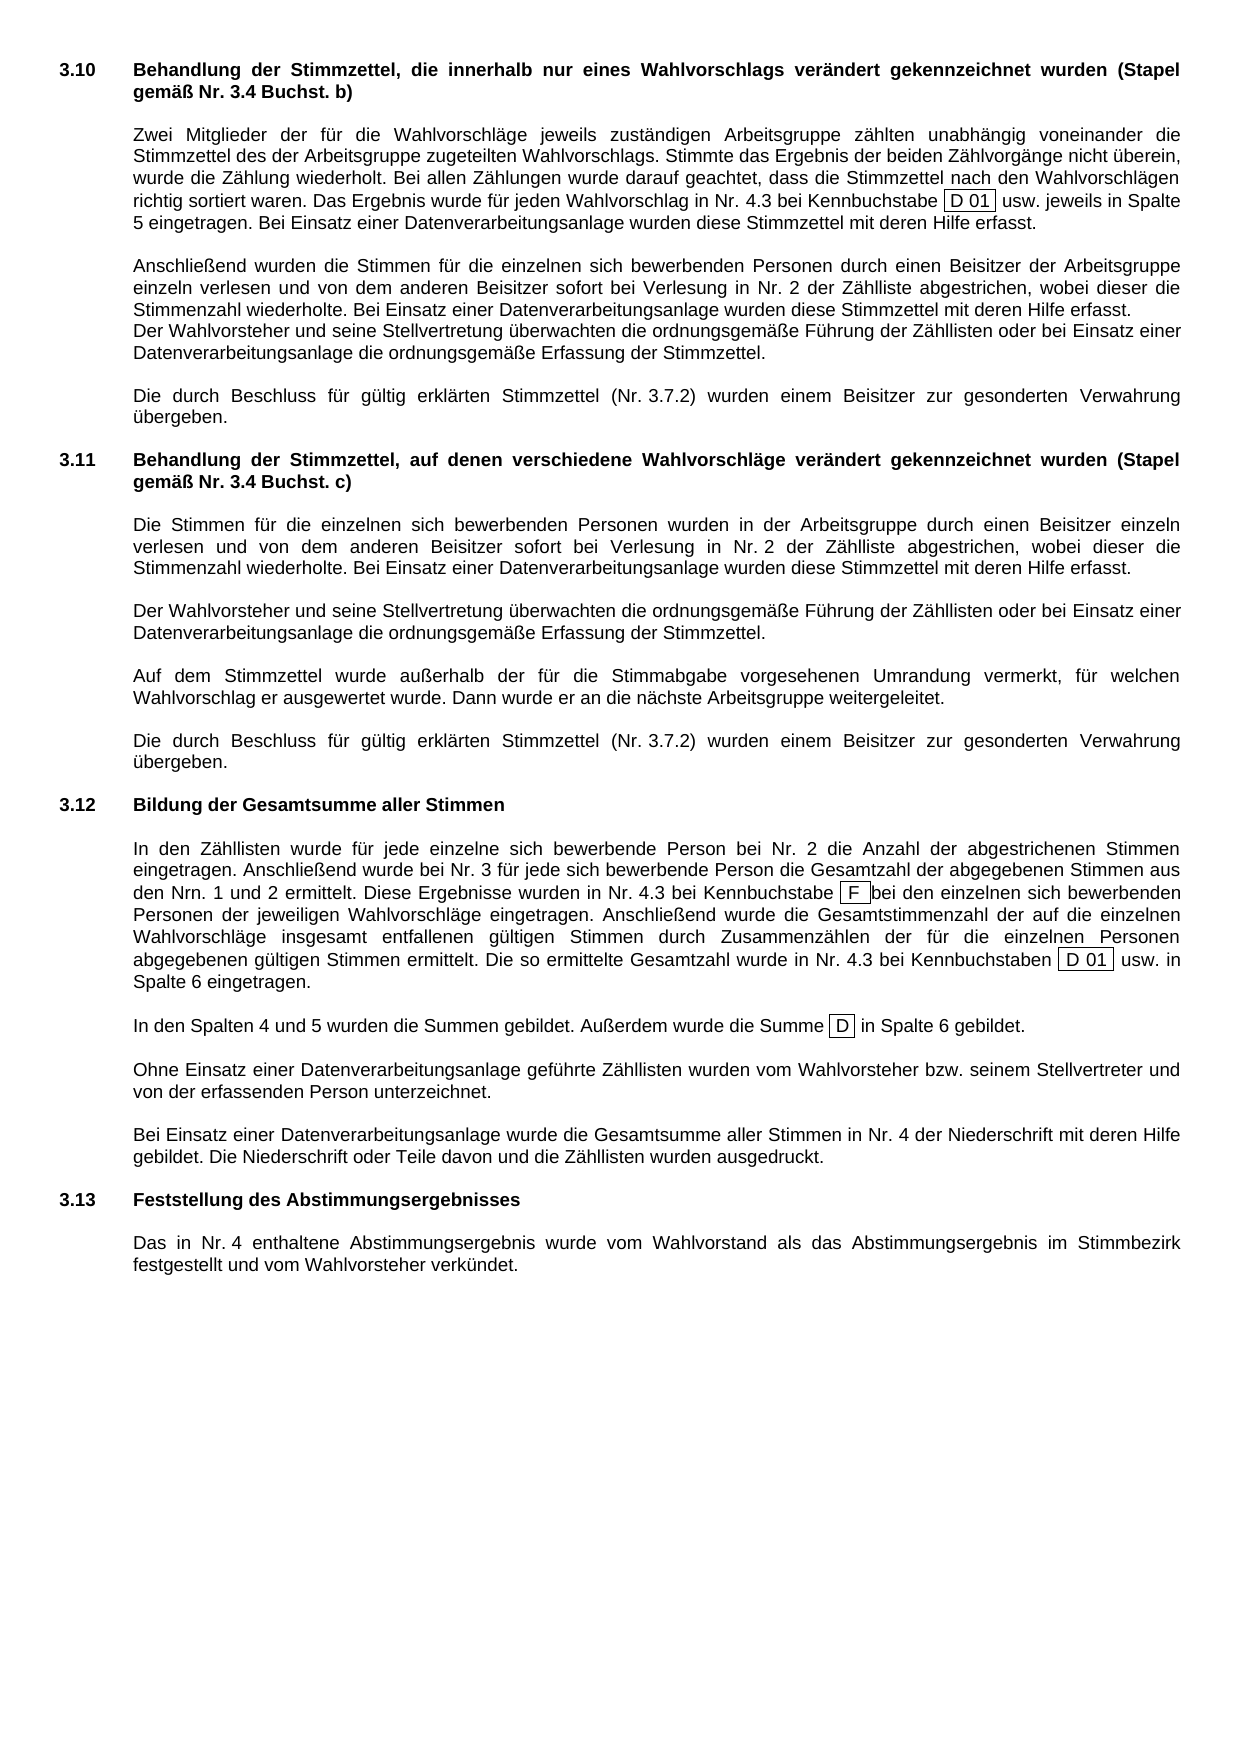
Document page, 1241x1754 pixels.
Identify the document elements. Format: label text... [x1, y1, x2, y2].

text 3.13 Feststellung des Abstimmungsergebnisses [59, 1189, 1181, 1210]
text Bei Einsatz einer Datenverarbeitungsanlage wurde die Gesamtsumme aller Stimmen in Nr. 4 der Niederschrift mit deren Hilfe gebildet. Die Niederschrift oder Teile davon und die Zähllisten wurden ausgedruckt. [59, 1124, 1181, 1167]
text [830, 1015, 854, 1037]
text 3.11 Behandlung der Stimmzettel, auf denen verschiedene Wahlvorschläge verändert gekennzeichnet wurden (Stapel gemäß Nr. 3.4 Buchst. c) [59, 449, 1181, 492]
text Die durch Beschluss für gültig erklärten Stimmzettel (Nr. 3.7.2) wurden einem Beisitzer zur gesonderten Verwahrung übergeben. [59, 729, 1181, 773]
text Anschließend wurden die Stimmen für die einzelnen sich bewerbenden Personen durch einen Beisitzer der Arbeitsgruppe einzeln verlesen und von dem anderen Beisitzer sofort bei Verlesung in Nr. 2 der Zählliste abgestrichen, wobei dieser die Stimmenzahl wiederholte. Bei Einsatz einer Datenverarbeitungsanlage wurden diese Stimmzettel mit deren Hilfe erfasst. [59, 255, 1181, 320]
text Der Wahlvorsteher und seine Stellvertretung überwachten die ordnungsgemäße Führung der Zähllisten oder bei Einsatz einer Datenverarbeitungsanlage die ordnungsgemäße Erfassung der Stimmzettel. [59, 320, 1181, 363]
text 3.12 Bildung der Gesamtsumme aller Stimmen [59, 794, 1181, 816]
text Die Stimmen für die einzelnen sich bewerbenden Personen wurden in der Arbeitsgruppe durch einen Beisitzer einzeln verlesen und von dem anderen Beisitzer sofort bei Verlesung in Nr. 2 der Zählliste abgestrichen, wobei dieser die Stimmenzahl wiederholte. Bei Einsatz einer Datenverarbeitungsanlage wurden diese Stimmzettel mit deren Hilfe erfasst. [59, 514, 1181, 579]
text Ohne Einsatz einer Datenverarbeitungsanlage geführte Zähllisten wurden vom Wahlvorsteher bzw. seinem Stellvertreter und von der erfassenden Person unterzeichnet. [59, 1059, 1181, 1102]
text In den Spalten 4 und 5 wurden die Summen gebildet. Außerdem wurde die Summe D in Spalte 6 gebildet. [59, 1014, 829, 1038]
text 3.10 Behandlung der Stimmzettel, die innerhalb nur eines Wahlvorschlags verändert gekennzeichnet wurden (Stapel gemäß Nr. 3.4 Buchst. b) [59, 59, 1181, 102]
text In den Zähllisten wurde für jede einzelne sich bewerbende Person bei Nr. 2 die Anzahl der abgestrichenen Stimmen eingetragen. Anschließend wurde bei Nr. 3 für jede sich bewerbende Person die Gesamtzahl der abgegebenen Stimmen aus den Nrn. 1 und 2 ermittelt. Diese Ergebnisse wurden in Nr. 4.3 bei Kennbuchstabe F bei den einzelnen sich bewerbenden Personen der jeweiligen Wahlvorschläge eingetragen. Anschließend wurde die Gesamtstimmenzahl der auf die einzelnen Wahlvorschläge insgesamt entfallenen gültigen Stimmen durch Zusammenzählen der für die einzelnen Personen abgegebenen gültigen Stimmen ermittelt. Die so ermittelte Gesamtzahl wurde in Nr. 4.3 bei Kennbuchstaben D 01 usw. in Spalte 6 eingetragen. [59, 837, 1181, 992]
text Das in Nr. 4 enthaltene Abstimmungsergebnis wurde vom Wahlvorstand als das Abstimmungsergebnis im Stimmbezirk festgestellt und vom Wahlvorsteher verkündet. [59, 1232, 1181, 1275]
text Auf dem Stimmzettel wurde außerhalb der für die Stimmabgabe vorgesehenen Umrandung vermerkt, für welchen Wahlvorschlag er ausgewertet wurde. Dann wurde er an die nächste Arbeitsgruppe weitergeleitet. [59, 665, 1181, 708]
text In den Spalten 4 und 5 wurden die Summen gebildet. Außerdem wurde die Summe D in Spalte 6 gebildet. [855, 1014, 1196, 1038]
text Die durch Beschluss für gültig erklärten Stimmzettel (Nr. 3.7.2) wurden einem Beisitzer zur gesonderten Verwahrung übergeben. [59, 384, 1181, 428]
text Der Wahlvorsteher und seine Stellvertretung überwachten die ordnungsgemäße Führung der Zähllisten oder bei Einsatz einer Datenverarbeitungsanlage die ordnungsgemäße Erfassung der Stimmzettel. [59, 600, 1181, 643]
text Zwei Mitglieder der für die Wahlvorschläge jeweils zuständigen Arbeitsgruppe zählten unabhängig voneinander die Stimmzettel des der Arbeitsgruppe zugeteilten Wahlvorschlags. Stimmte das Ergebnis der beiden Zählvorgänge nicht überein, wurde die Zählung wiederholt. Bei allen Zählungen wurde darauf geachtet, dass die Stimmzettel nach den Wahlvorschlägen richtig sortiert waren. Das Ergebnis wurde für jeden Wahlvorschlag in Nr. 4.3 bei Kennbuchstabe D 01 usw. jeweils in Spalte 5 eingetragen. Bei Einsatz einer Datenverarbeitungsanlage wurden diese Stimmzettel mit deren Hilfe erfasst. [59, 124, 1181, 234]
